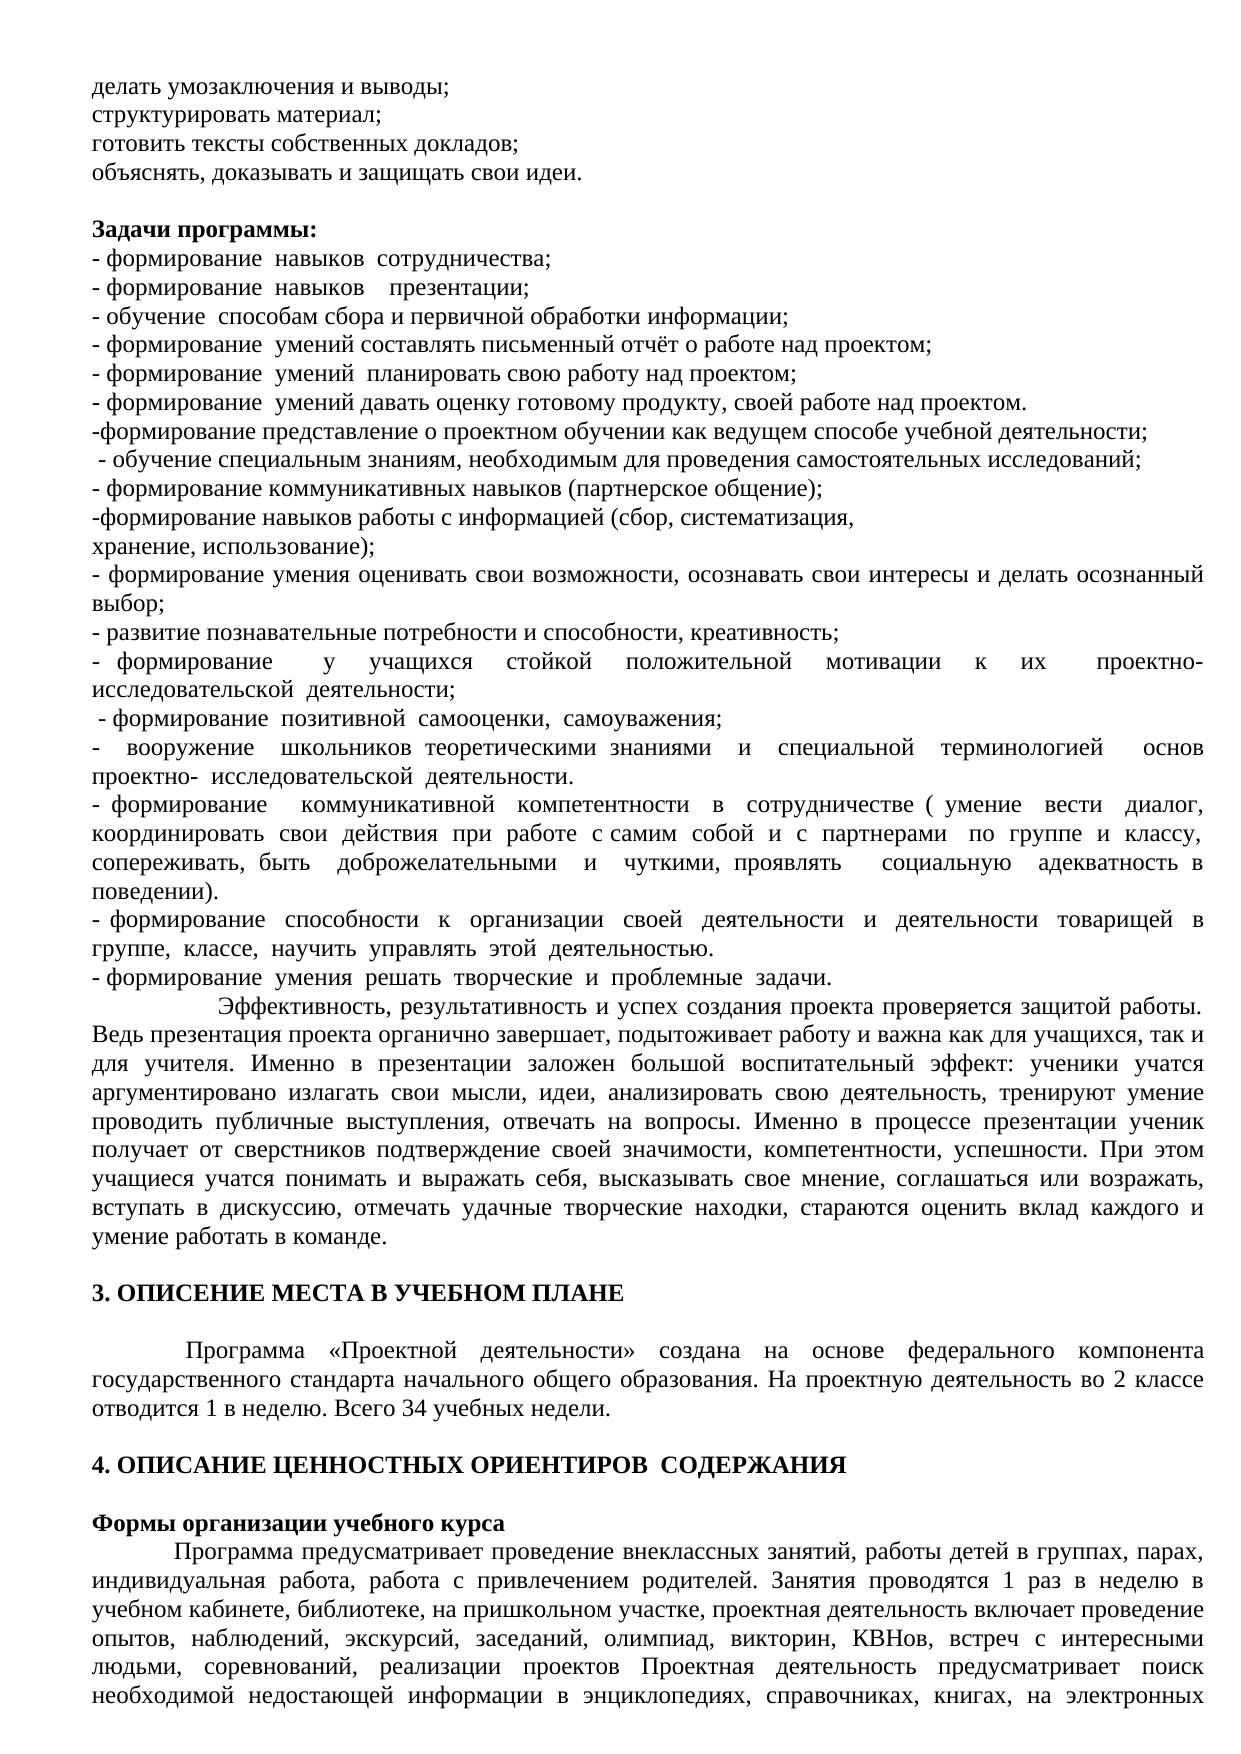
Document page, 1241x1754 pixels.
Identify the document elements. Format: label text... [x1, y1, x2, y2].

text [92, 1536, 1205, 1709]
text - формирование способности к организации своей деятельности и деятельности товарищей в группе, классе, научить управлять этой деятельностью. [92, 904, 1205, 962]
text - формирование у учащихся стойкой положительной мотивации к их проектно- исследовательской деятельности; [92, 646, 1205, 703]
text -формирование навыков работы с информацией (сбор, систематизация, [92, 502, 1205, 531]
text - формирование навыков сотрудничества; [92, 243, 1205, 272]
text - формирование позитивной самооценки, самоуважения; [92, 703, 1205, 732]
text - формирование коммуникативных навыков (партнерское общение); [92, 473, 1205, 502]
text 4. ОПИСАНИЕ ЦЕННОСТНЫХ ОРИЕНТИРОВ СОДЕРЖАНИЯ [92, 1450, 1205, 1479]
text 3. ОПИСЕНИЕ МЕСТА В УЧЕБНОМ ПЛАНЕ [92, 1278, 1205, 1306]
text Эффективность, результативность и успех создания проекта проверяется защитой работы. Ведь презентация проекта органично завершает, подытоживает работу и важна как для учащихся, так и для учителя. Именно в презентации заложен большой воспитательный эффект: ученики учатся аргументировано излагать свои мысли, идеи, анализировать свою деятельность, тренируют умение проводить публичные выступления, отвечать на вопросы. Именно в процессе презентации ученик получает от сверстников подтверждение своей значимости, компетентности, успешности. При этом учащиеся учатся понимать и выражать себя, высказывать свое мнение, соглашаться или возражать, вступать в дискуссию, отмечать удачные творческие находки, стараются оценить вклад каждого и умение работать в команде. [92, 991, 1205, 1249]
text - формирование умения оценивать свои возможности, осознавать свои интересы и делать осознанный выбор; [92, 559, 1205, 617]
text Задачи программы: [92, 214, 1205, 243]
text - формирование умения решать творческие и проблемные задачи. [92, 962, 1205, 991]
text структурировать материал; [92, 99, 1205, 128]
text -формирование представление о проектном обучении как ведущем способе учебной деятельности; [92, 416, 1205, 444]
text Программа «Проектной деятельности» создана на основе федерального компонента государственного стандарта начального общего образования. На проектную деятельность во 2 классе отводится 1 в неделю. Всего 34 учебных недели. [92, 1335, 1205, 1421]
text - обучение специальным знаниям, необходимым для проведения самостоятельных исследований; [92, 444, 1205, 473]
text - формирование умений давать оценку готовому продукту, своей работе над проектом. [92, 387, 1205, 416]
text - формирование коммуникативной компетентности в сотрудничестве ( умение вести диалог, координировать свои действия при работе с самим собой и с партнерами по группе и классу, сопереживать, быть доброжелательными и чуткими, проявлять социальную адекватность в поведении). [92, 789, 1205, 904]
text делать умозаключения и выводы; [92, 71, 1205, 99]
text - вооружение школьников теоретическими знаниями и специальной терминологией основ проектно- исследовательской деятельности. [92, 732, 1205, 789]
text готовить тексты собственных докладов; [92, 128, 1205, 157]
text - развитие познавательные потребности и способности, креативность; [92, 617, 1205, 646]
text - обучение способам сбора и первичной обработки информации; [92, 301, 1205, 329]
text хранение, использование); [92, 531, 1205, 559]
text - формирование умений планировать свою работу над проектом; [92, 358, 1205, 387]
text объяснять, доказывать и защищать свои идеи. [92, 157, 1205, 186]
text - формирование умений составлять письменный отчёт о работе над проектом; [92, 329, 1205, 358]
text - формирование навыков презентации; [92, 272, 1205, 301]
text Формы организации учебного курса [92, 1508, 1205, 1536]
